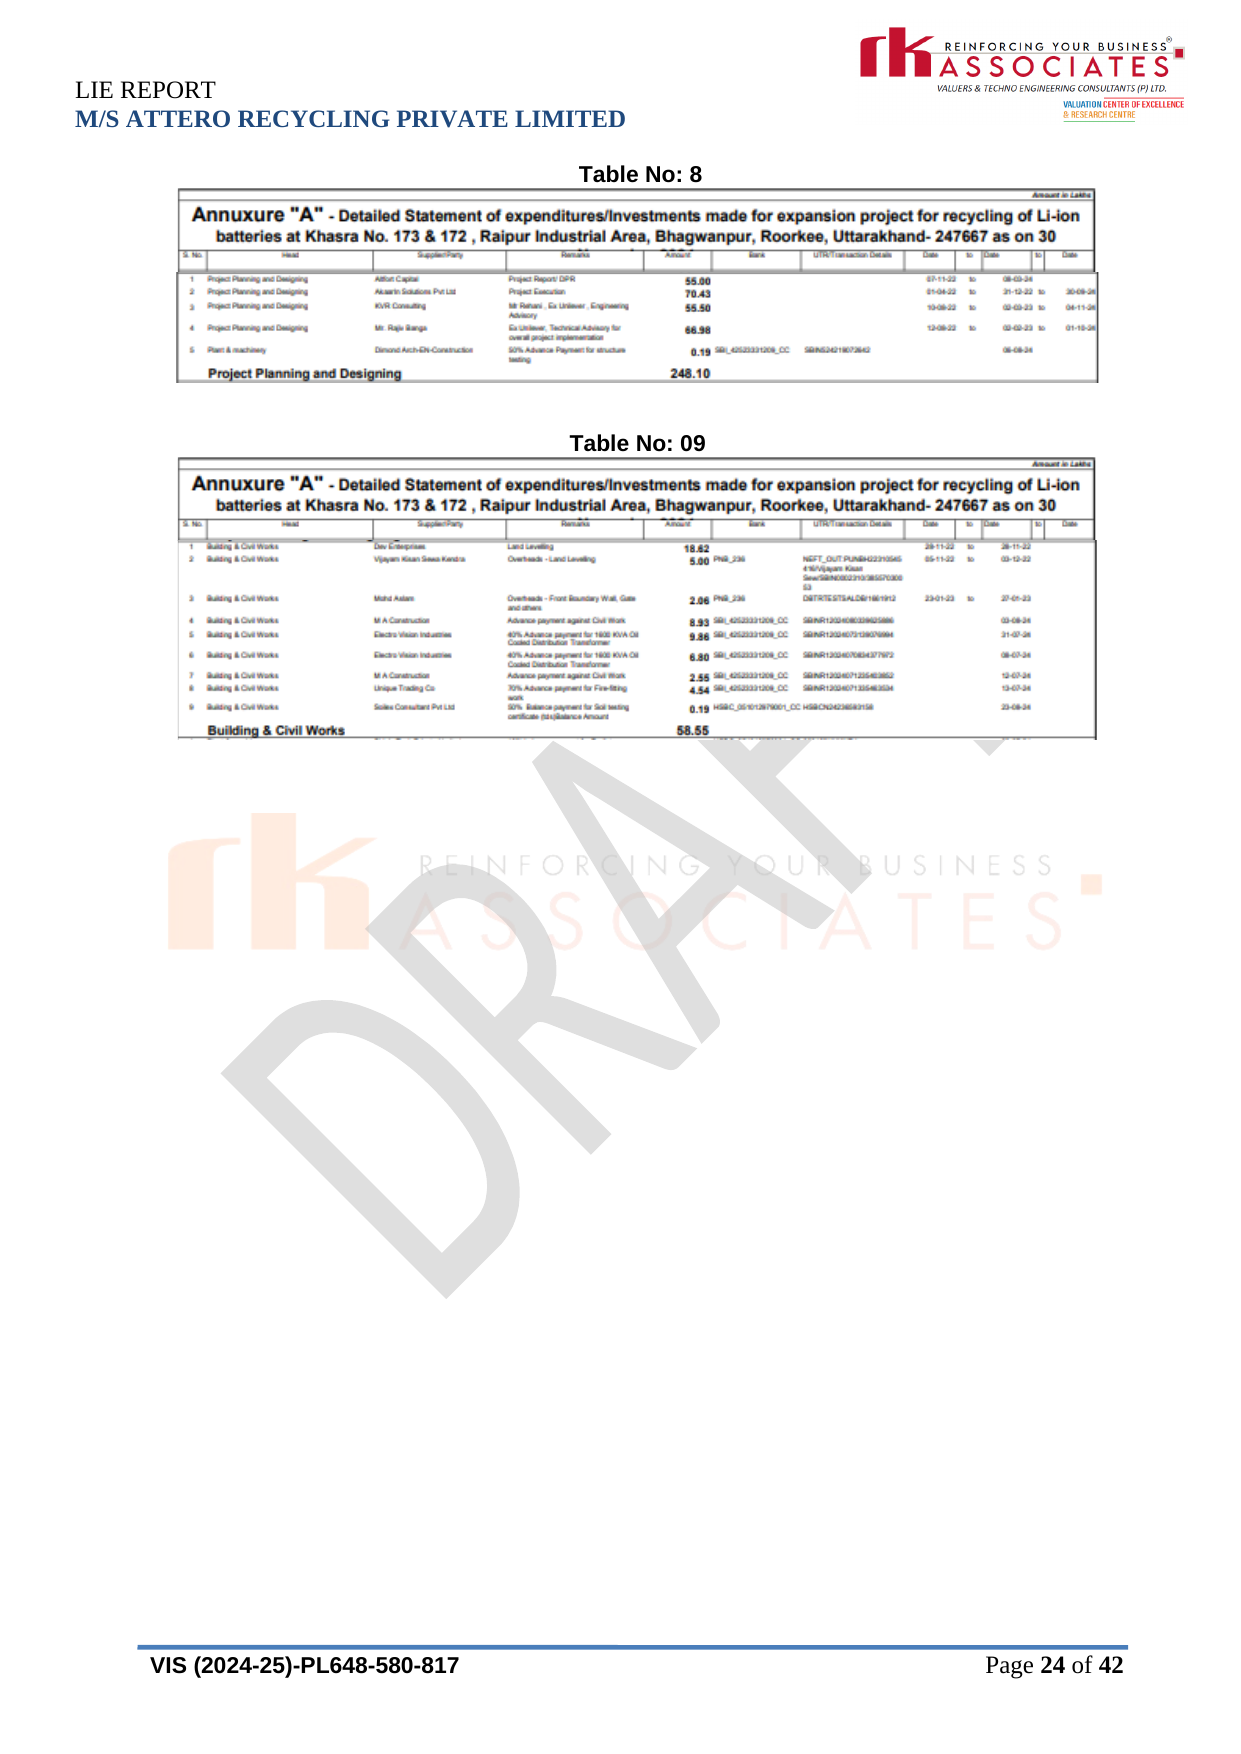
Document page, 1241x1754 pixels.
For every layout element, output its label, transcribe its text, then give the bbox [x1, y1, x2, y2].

list Table No: 09 [150, 430, 1125, 456]
list Table No: 8 [150, 161, 1125, 188]
picture [854, 19, 1188, 125]
